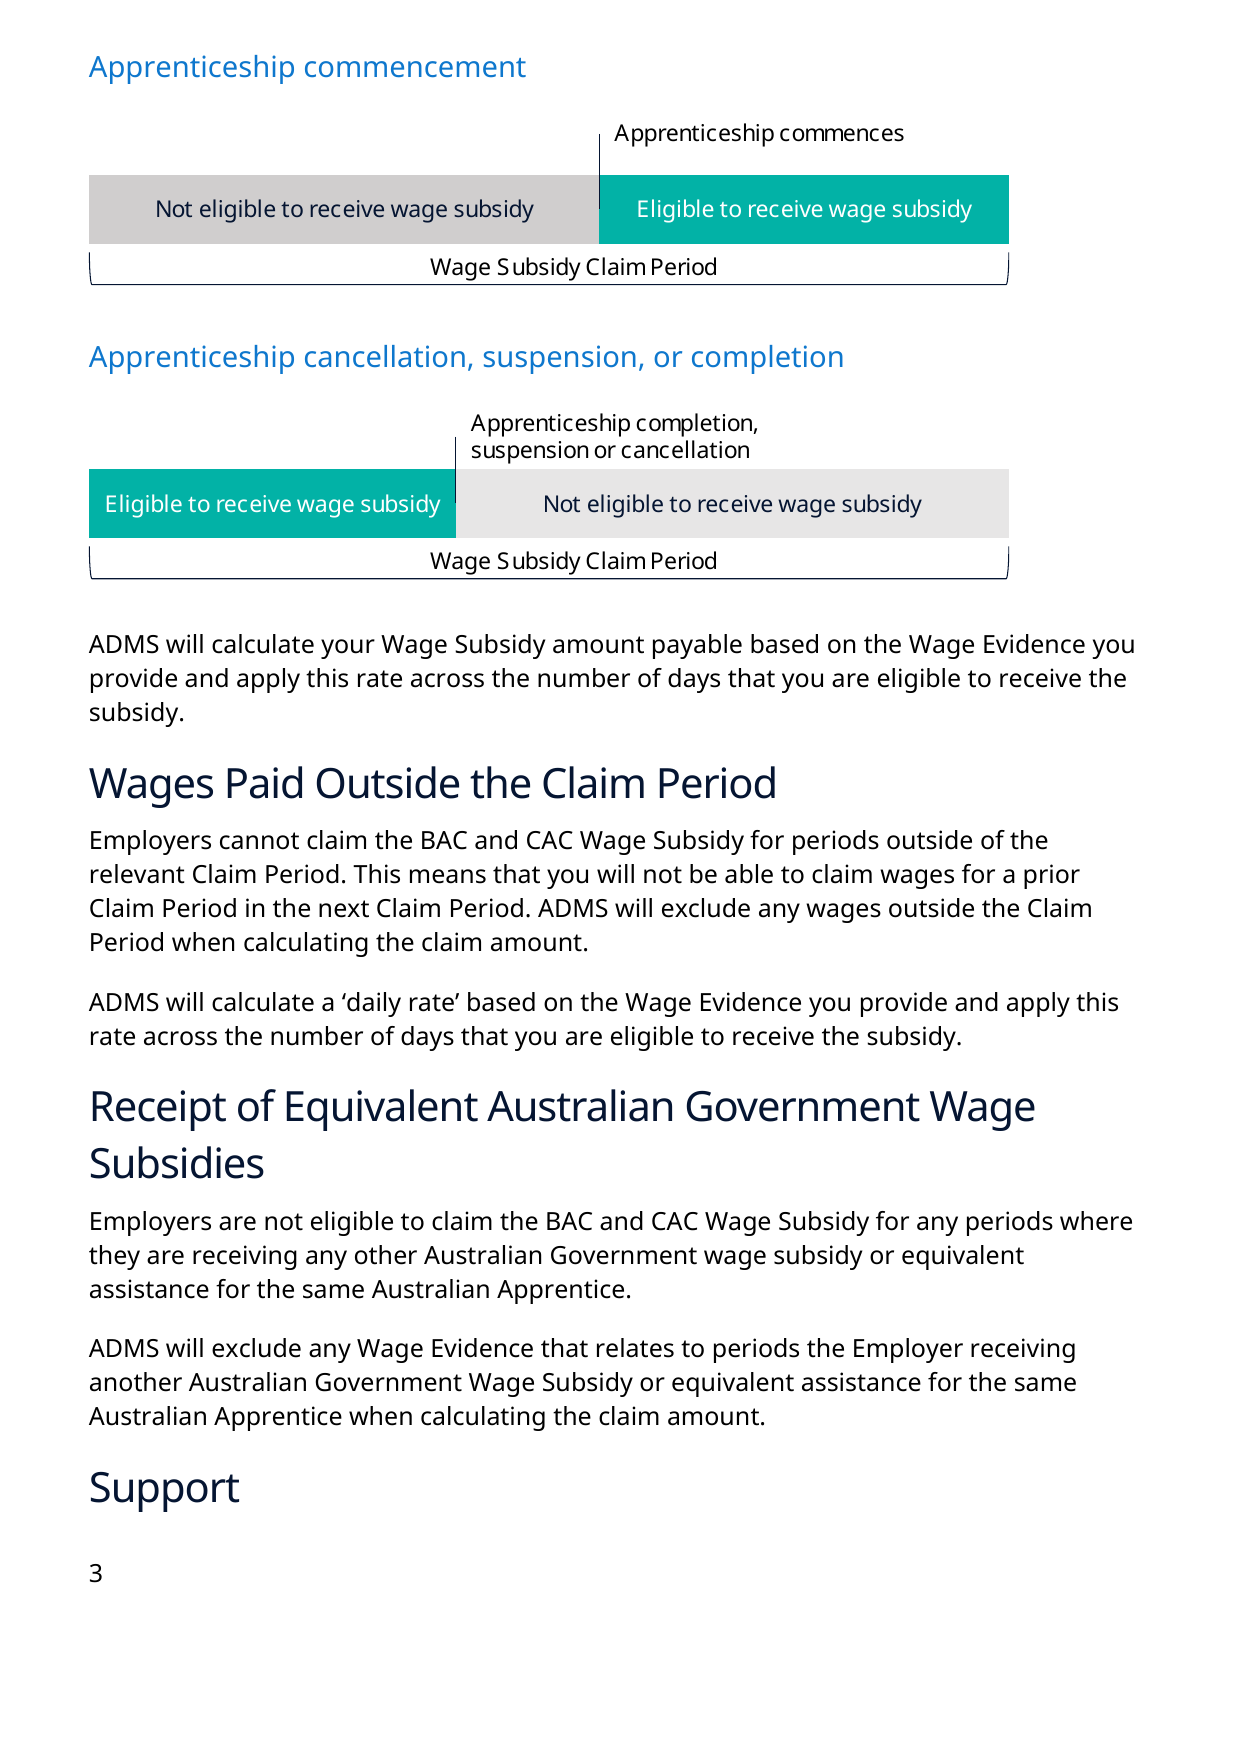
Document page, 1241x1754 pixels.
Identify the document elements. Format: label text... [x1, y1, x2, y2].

subtitle Apprenticeship commencement [89, 47, 1152, 86]
text Employers are not eligible to claim the BAC and CAC Wage Subsidy for any periods where they are receiving any other Australian Government wage subsidy or equivalent assistance for the same Australian Apprentice. [89, 1203, 1152, 1306]
text Employers cannot claim the BAC and CAC Wage Subsidy for periods outside of the relevant Claim Period. This means that you will not be able to claim wages for a prior Claim Period in the next Claim Period. ADMS will exclude any wages outside the Claim Period when calculating the claim amount. [89, 823, 1152, 959]
text ADMS will calculate a ‘daily rate’ based on the Wage Evidence you provide and apply this rate across the number of days that you are eligible to receive the subsidy. [89, 984, 1152, 1052]
subtitle Support [89, 1458, 1152, 1514]
text ADMS will calculate your Wage Subsidy amount payable based on the Wage Evidence you provide and apply this rate across the number of days that you are eligible to receive the subsidy. [89, 626, 1152, 729]
subtitle Wages Paid Outside the Claim Period [89, 754, 1152, 810]
subtitle Receipt of Equivalent Australian Government Wage Subsidies [89, 1077, 1152, 1191]
text ADMS will exclude any Wage Evidence that relates to periods the Employer receiving another Australian Government Wage Subsidy or equivalent assistance for the same Australian Apprentice when calculating the claim amount. [89, 1331, 1152, 1433]
subtitle Apprenticeship cancellation, suspension, or completion [89, 336, 1152, 376]
